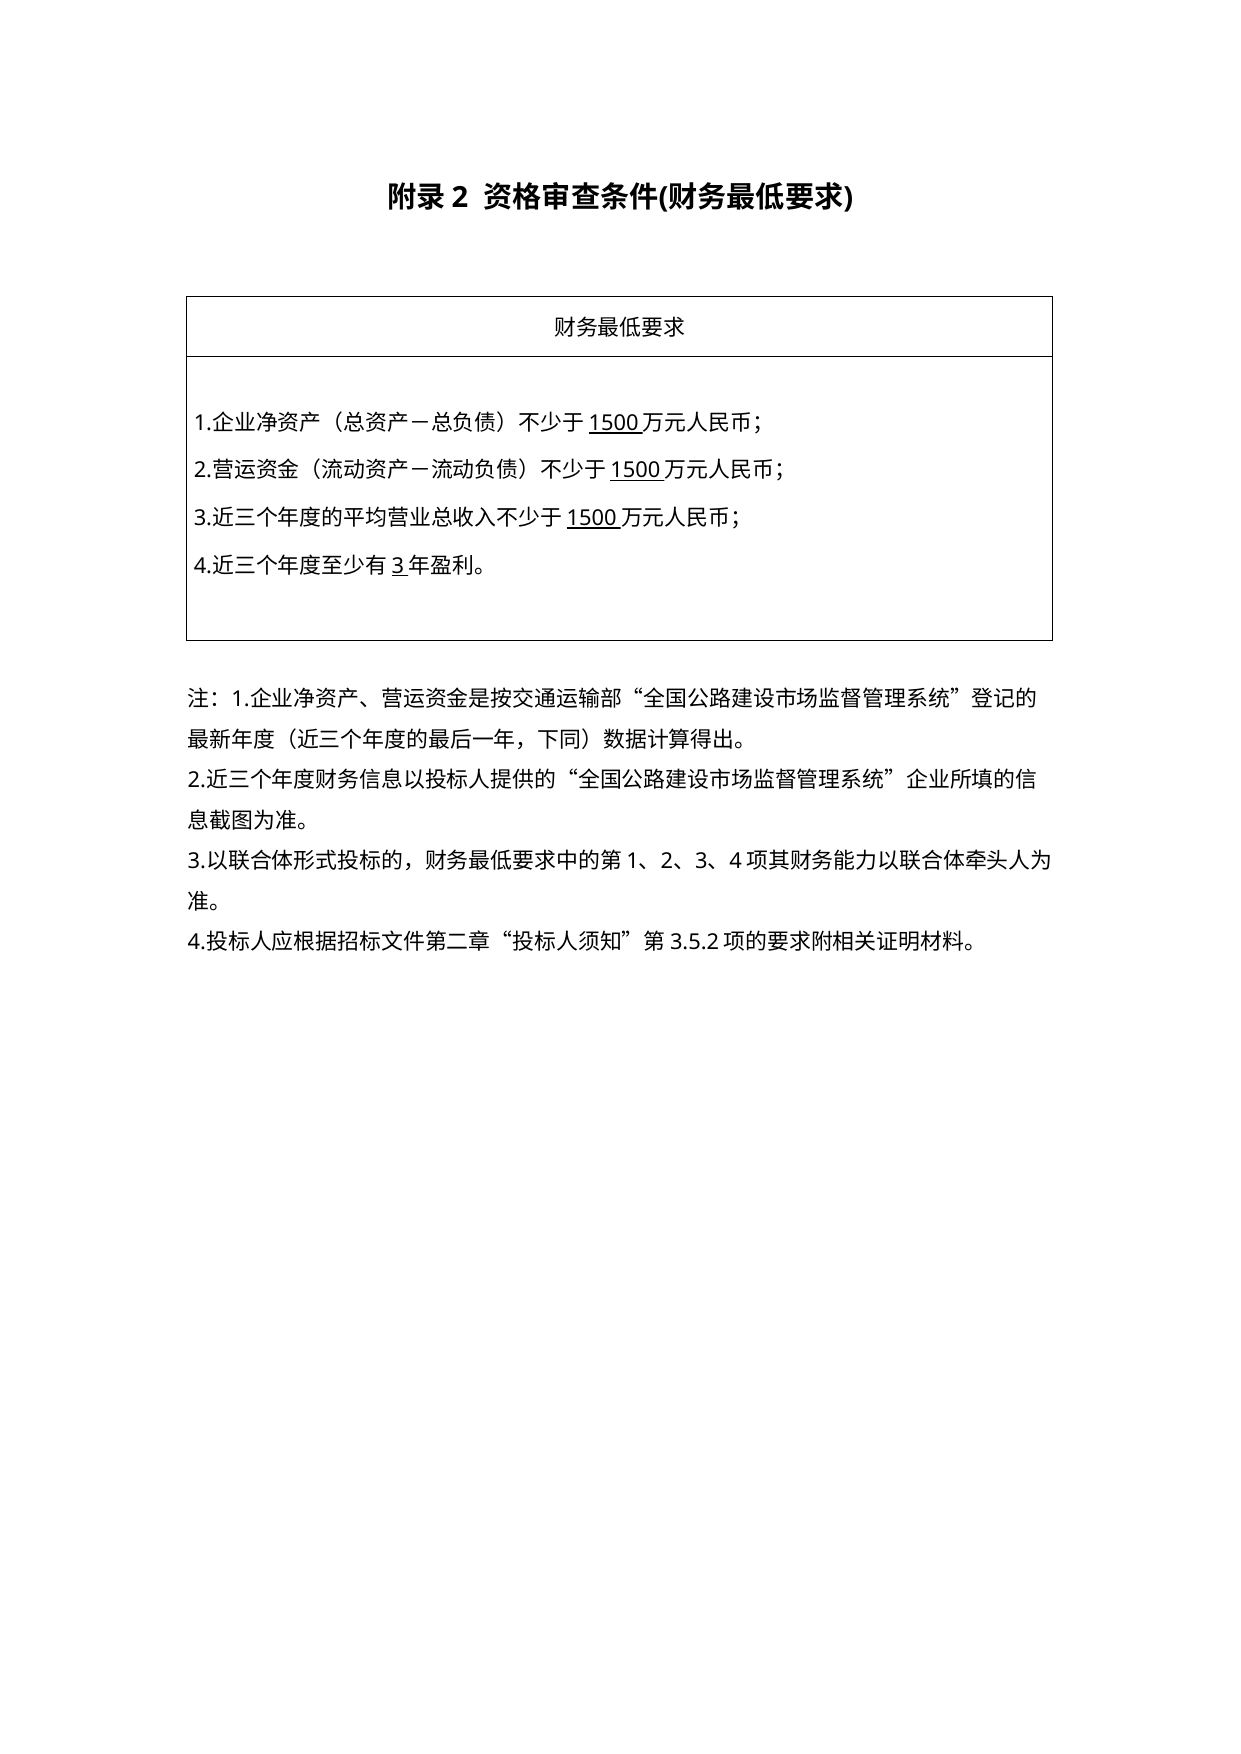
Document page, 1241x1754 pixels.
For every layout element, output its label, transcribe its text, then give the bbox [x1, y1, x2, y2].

text 附录2 资格审查条件(财务最低要求) [187, 162, 1053, 227]
text 4.投标人应根据招标文件第二章“投标人须知”第3.5.2项的要求附相关证明材料。 [187, 924, 1053, 957]
table_cell 1.企业净资产（总资产－总负债）不少于1500万元人民币； 2.营运资金（流动资产－流动负债）不少于1500万元人民币； 3.近三个年度的平均营业总收入不少于1500万元人民币； 4.近三个年度至少有3年盈利。 [187, 357, 1052, 640]
table_header 财务最低要求 [187, 297, 1052, 356]
text 注：1.企业净资产、营运资金是按交通运输部“全国公路建设市场监督管理系统”登记的最新年度（近三个年度的最后一年，下同）数据计算得出。 [187, 681, 1053, 754]
text 3.以联合体形式投标的，财务最低要求中的第1、2、3、4项其财务能力以联合体牵头人为准。 [187, 843, 1053, 916]
text 2.近三个年度财务信息以投标人提供的“全国公路建设市场监督管理系统”企业所填的信息截图为准。 [187, 762, 1053, 835]
